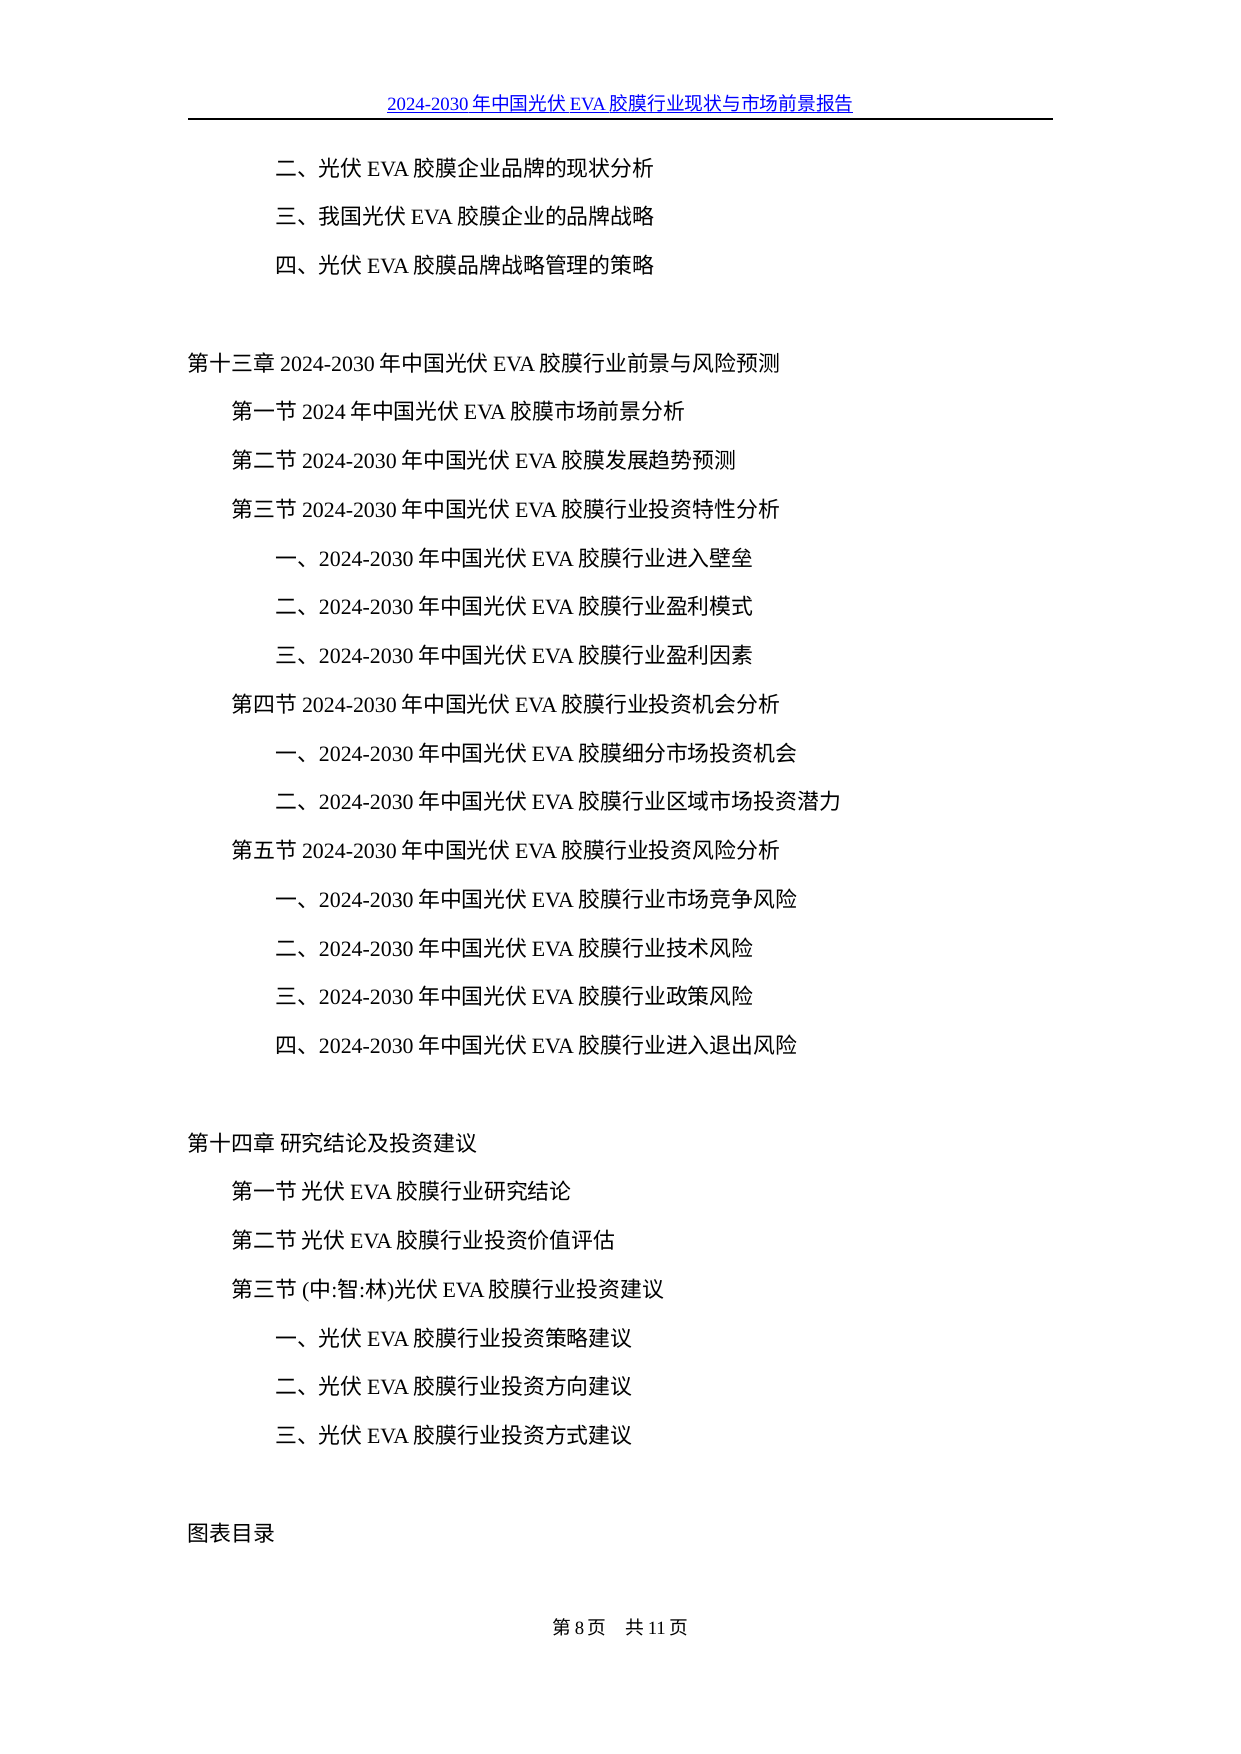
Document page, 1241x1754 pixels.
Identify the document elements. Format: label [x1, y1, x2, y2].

text [187, 150, 1053, 1548]
